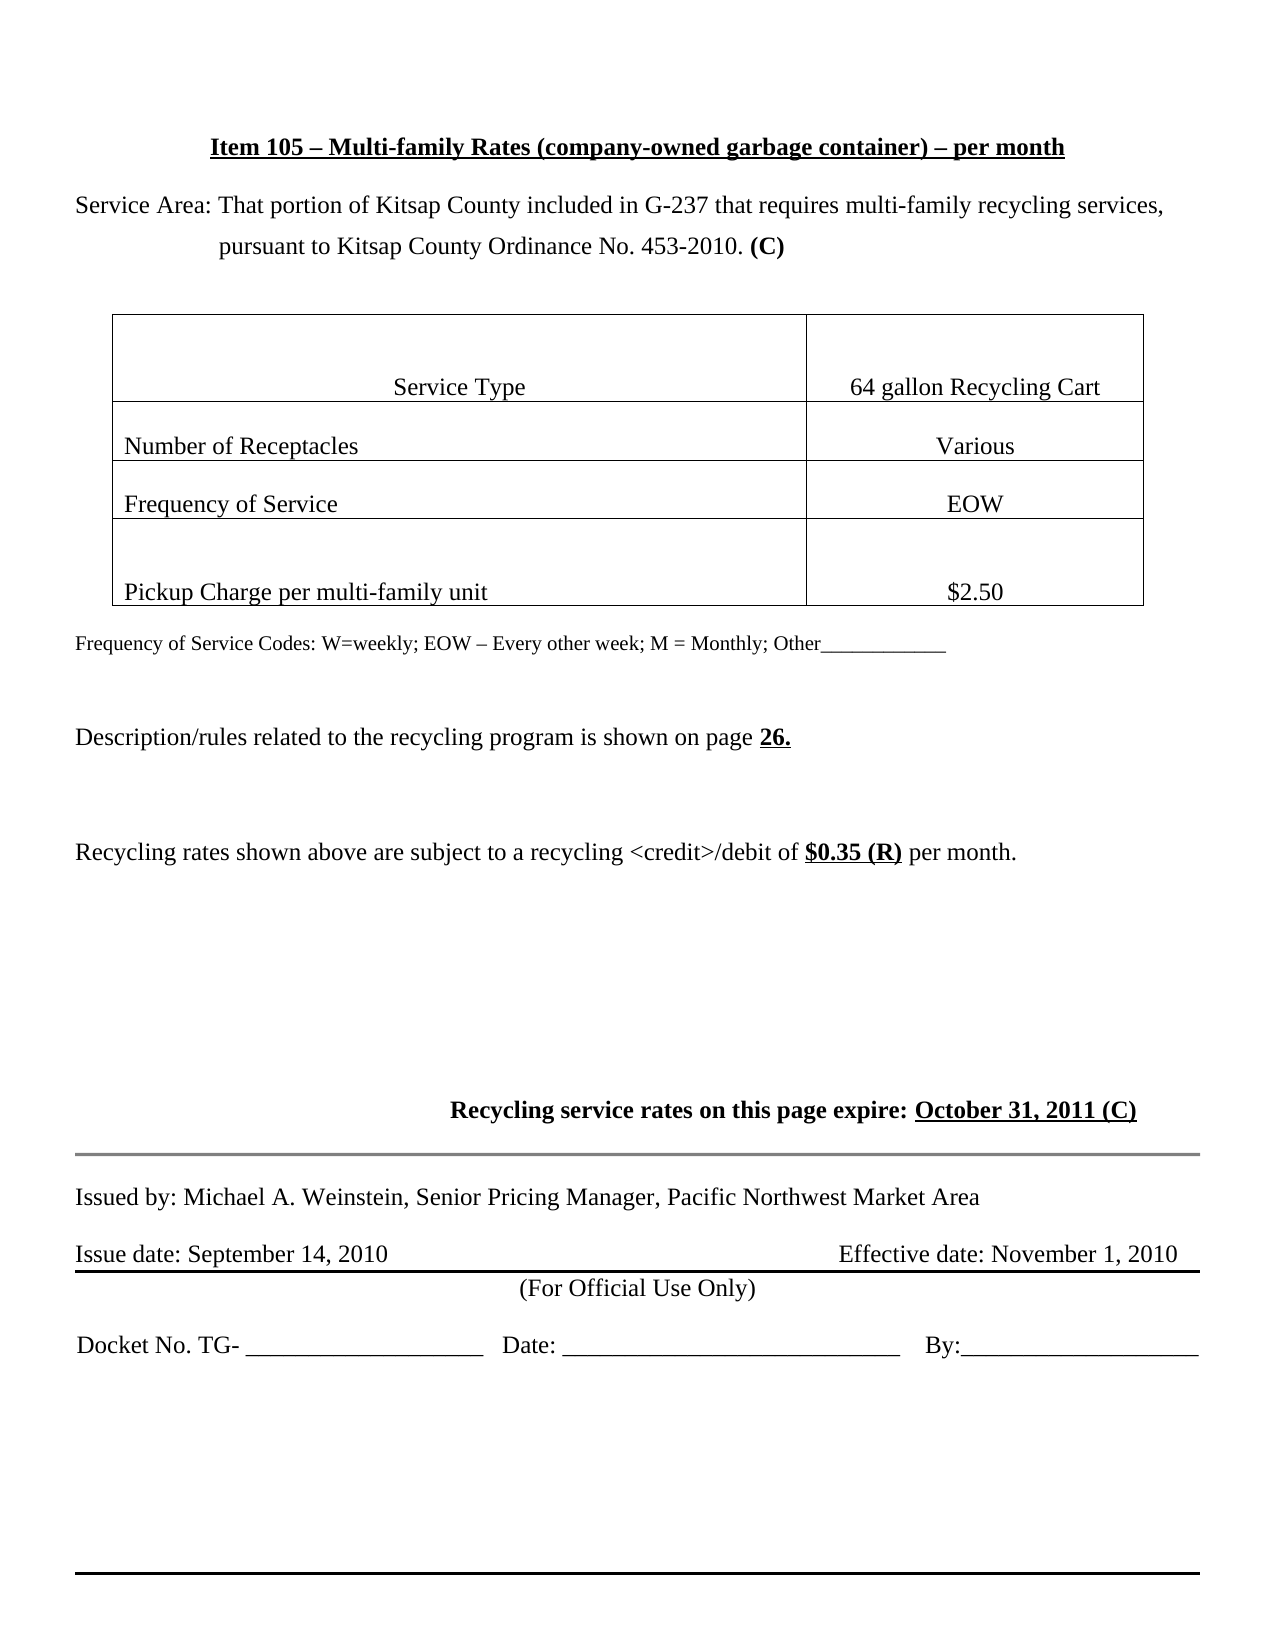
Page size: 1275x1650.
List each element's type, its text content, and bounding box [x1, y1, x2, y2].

table_cell $2.50 [807, 519, 1143, 605]
table_header Service Type [113, 315, 806, 401]
text Service Area: That portion of included in G-237 that requires multi-family recycling services, [75, 190, 1200, 219]
text Docket No. TG- ___________________ Date: ___________________________ By:___________________ [75, 1331, 1200, 1359]
text Recycling rates shown above are subject to a recycling <credit>/debit of $0.35 (R) per month. [75, 837, 1200, 865]
text pursuant to Kitsap County Ordinance No. 453-2010. (C) [75, 231, 1200, 260]
text Issued by: Michael A. Weinstein, Senior Pricing Manager, Market Area [75, 1182, 1200, 1210]
subtitle Frequency of Service Codes: W=weekly; EOW – Every other week; M = Monthly; Other____________ [75, 631, 1200, 654]
table_header 64 gallon Recycling Cart [807, 315, 1143, 401]
table_cell Pickup Charge per multi-family unit [113, 519, 806, 605]
text Issue date: September 14, 2010 Effective date: November 1, 2010 [75, 1239, 1200, 1270]
table_cell Various [807, 402, 1143, 459]
table_cell EOW [807, 461, 1143, 518]
table_cell Number of Receptacles [113, 402, 806, 459]
table_cell Frequency of Service [113, 461, 806, 518]
text (For Official Use Only) [75, 1273, 1200, 1302]
subtitle Item 105 – Multi-family Rates (company-owned garbage container) – per month [75, 132, 1200, 161]
text Recycling service rates on this page expire: October 31, 2011 (C) [450, 1095, 1200, 1124]
text Description/rules related to the recycling program is shown on page 26. [75, 722, 1200, 750]
